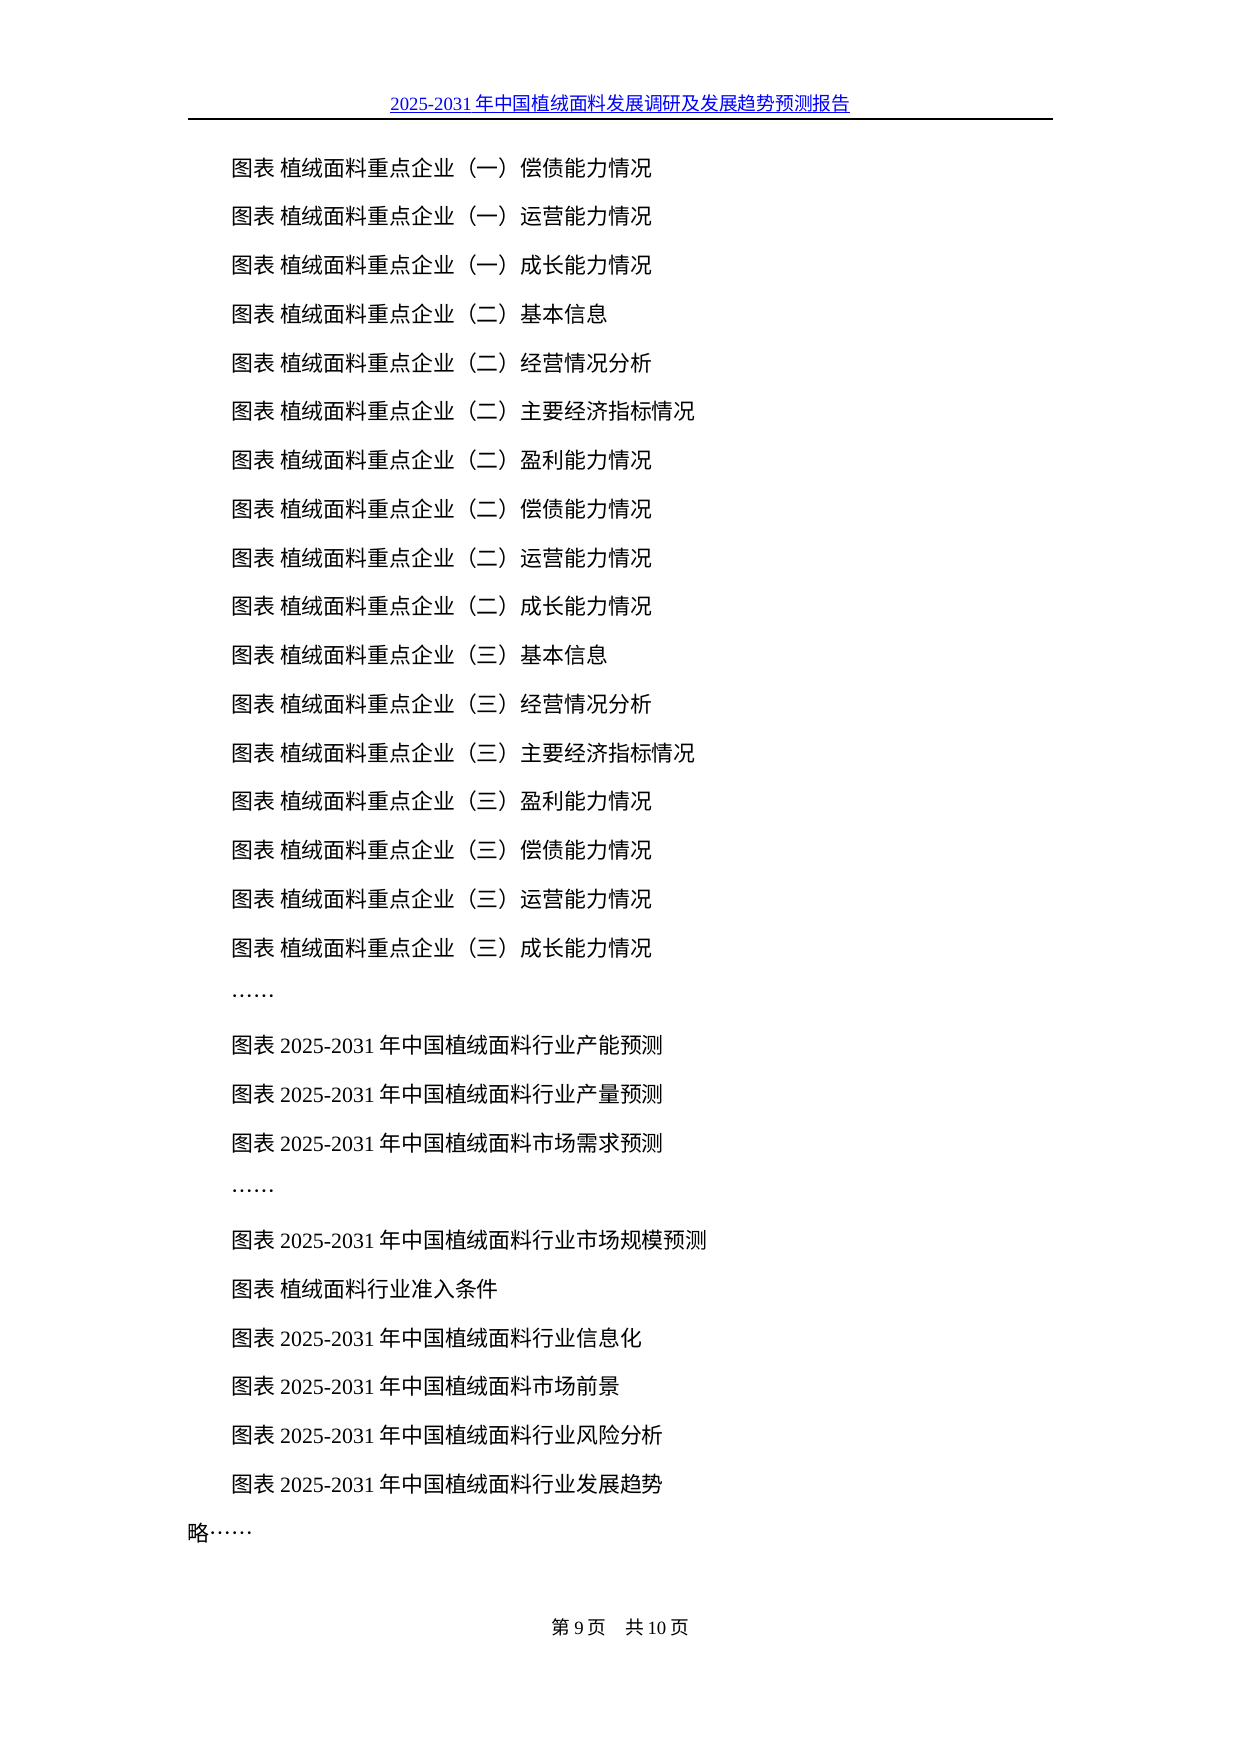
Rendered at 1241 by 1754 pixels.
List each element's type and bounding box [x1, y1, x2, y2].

text [187, 150, 1053, 1548]
